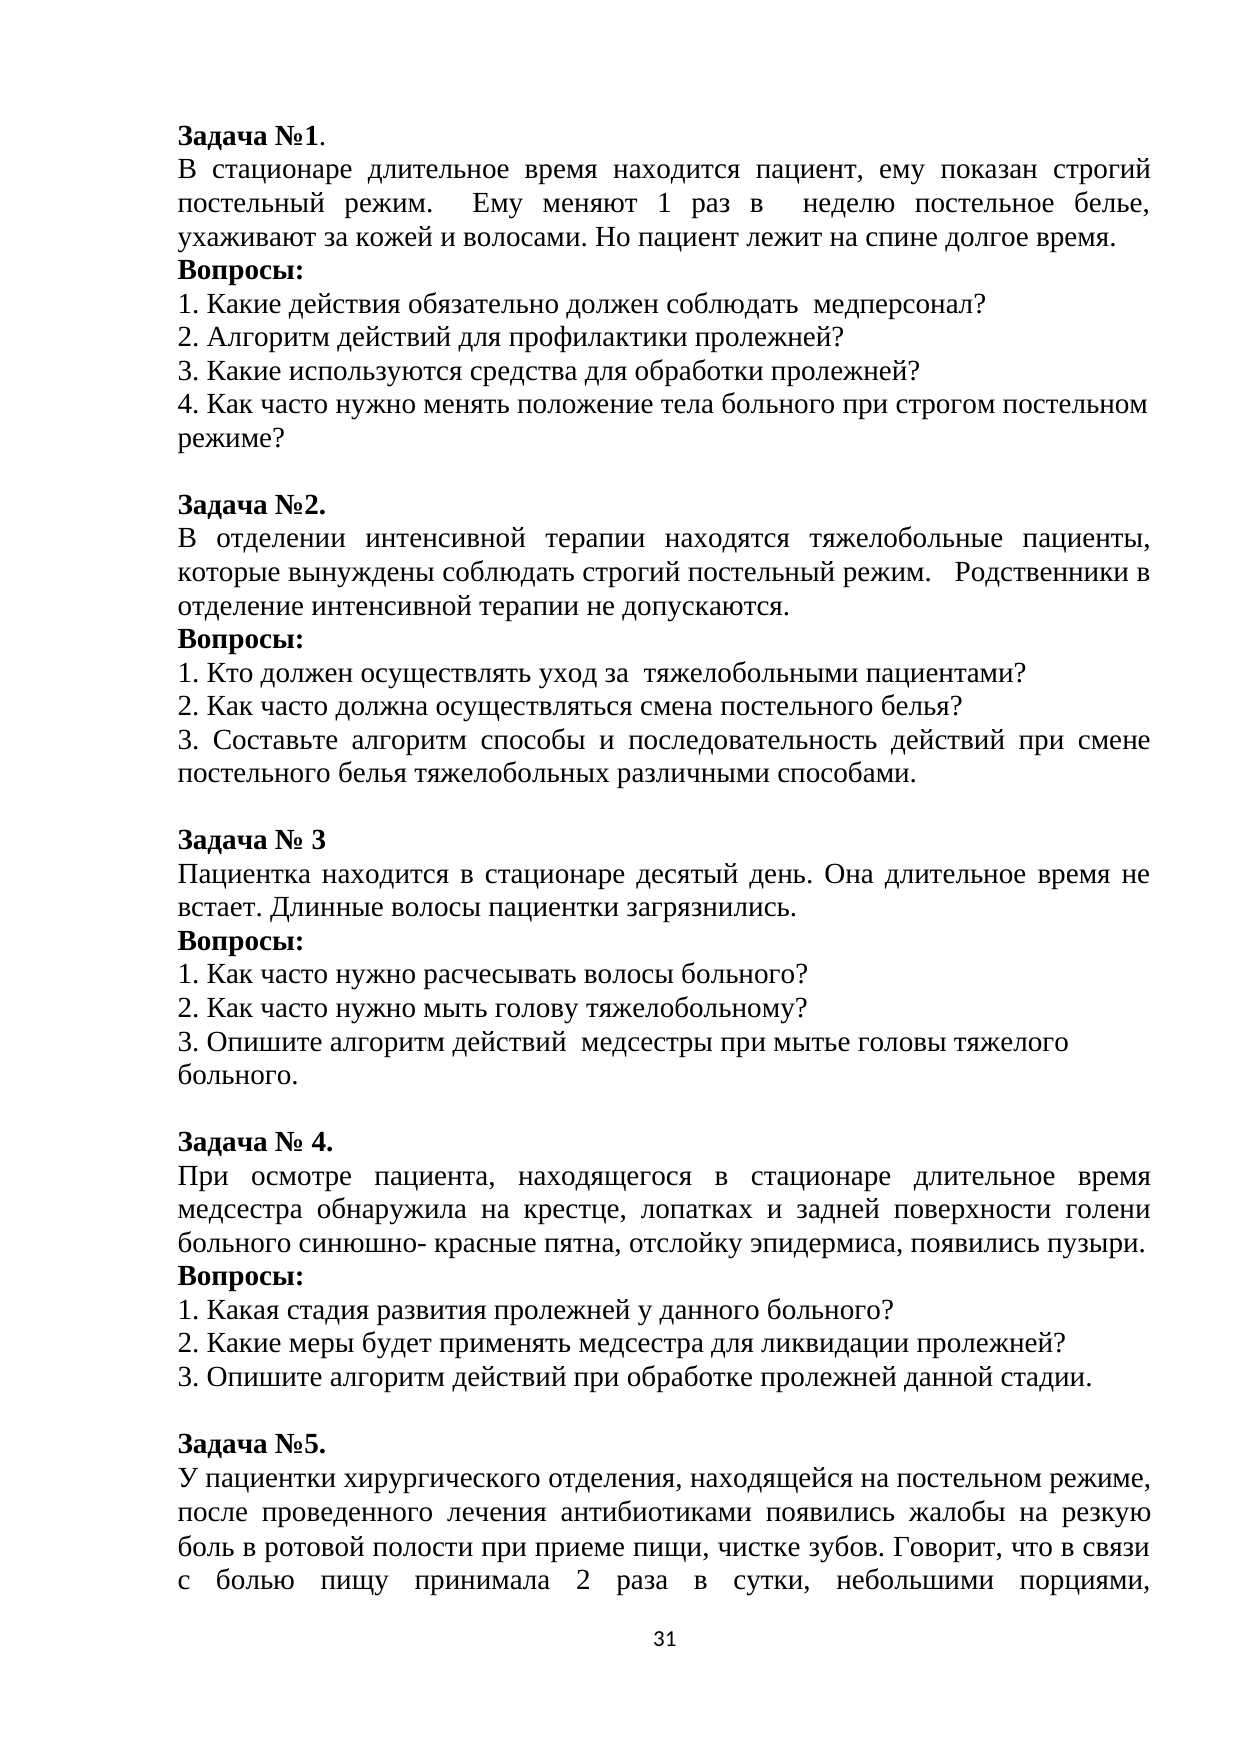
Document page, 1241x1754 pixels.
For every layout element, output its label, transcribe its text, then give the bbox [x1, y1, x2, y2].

text 3. Составьте алгоритм способы и последовательность действий при смене постельного белья тяжелобольных различными способами. [177, 722, 1152, 789]
text 2. Алгоритм действий для профилактики пролежней? [177, 319, 1152, 353]
text В стационаре длительное время находится пациент, ему показан строгий постельный режим. Ему меняют 1 раз в неделю постельное белье, ухаживают за кожей и волосами. Но пациент лежит на спине долгое время. [177, 152, 1152, 252]
text 1. Какие действия обязательно должен соблюдать медперсонал? [177, 286, 1152, 319]
text 2. Как часто должна осуществляться смена постельного белья? [177, 688, 1152, 722]
text Вопросы: [177, 1258, 1152, 1292]
text Задача №2. [177, 487, 1152, 521]
text 1. Кто должен осуществлять уход за тяжелобольными пациентами? [177, 655, 1152, 688]
text 3. Опишите алгоритм действий при обработке пролежней данной стадии. [177, 1359, 1152, 1393]
text При осмотре пациента, находящегося в стационаре длительное время медсестра обнаружила на крестце, лопатках и задней поверхности голени больного синюшно- красные пятна, отслойку эпидермиса, появились пузыри. [177, 1158, 1152, 1258]
text 1. Какая стадия развития пролежней у данного больного? [177, 1292, 1152, 1326]
text 1. Как часто нужно расчесывать волосы больного? [177, 957, 1152, 990]
text 3. Какие используются средства для обработки пролежней? [177, 353, 1152, 386]
text 4. Как часто нужно менять положение тела больного при строгом постельном режиме? [177, 386, 1152, 453]
text 2. Какие меры будет применять медсестра для ликвидации пролежней? [177, 1326, 1152, 1359]
text Вопросы: [177, 923, 1152, 957]
text В отделении интенсивной терапии находятся тяжелобольные пациенты, которые вынуждены соблюдать строгий постельный режим. Родственники в отделение интенсивной терапии не допускаются. [177, 521, 1152, 621]
text 3. Опишите алгоритм действий медсестры при мытье головы тяжелого больного. [177, 1024, 1152, 1091]
text Задача № 4. [177, 1124, 1152, 1158]
text Задача №5. [177, 1426, 1152, 1460]
text Задача № 3 [177, 822, 1152, 856]
text 2. Как часто нужно мыть голову тяжелобольному? [177, 990, 1152, 1024]
text Пациентка находится в стационаре десятый день. Она длительное время не встает. Длинные волосы пациентки загрязнились. [177, 856, 1152, 923]
text Вопросы: [177, 621, 1152, 655]
text Задача №1. [177, 118, 1152, 152]
text Вопросы: [177, 252, 1152, 286]
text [177, 1460, 1152, 1596]
